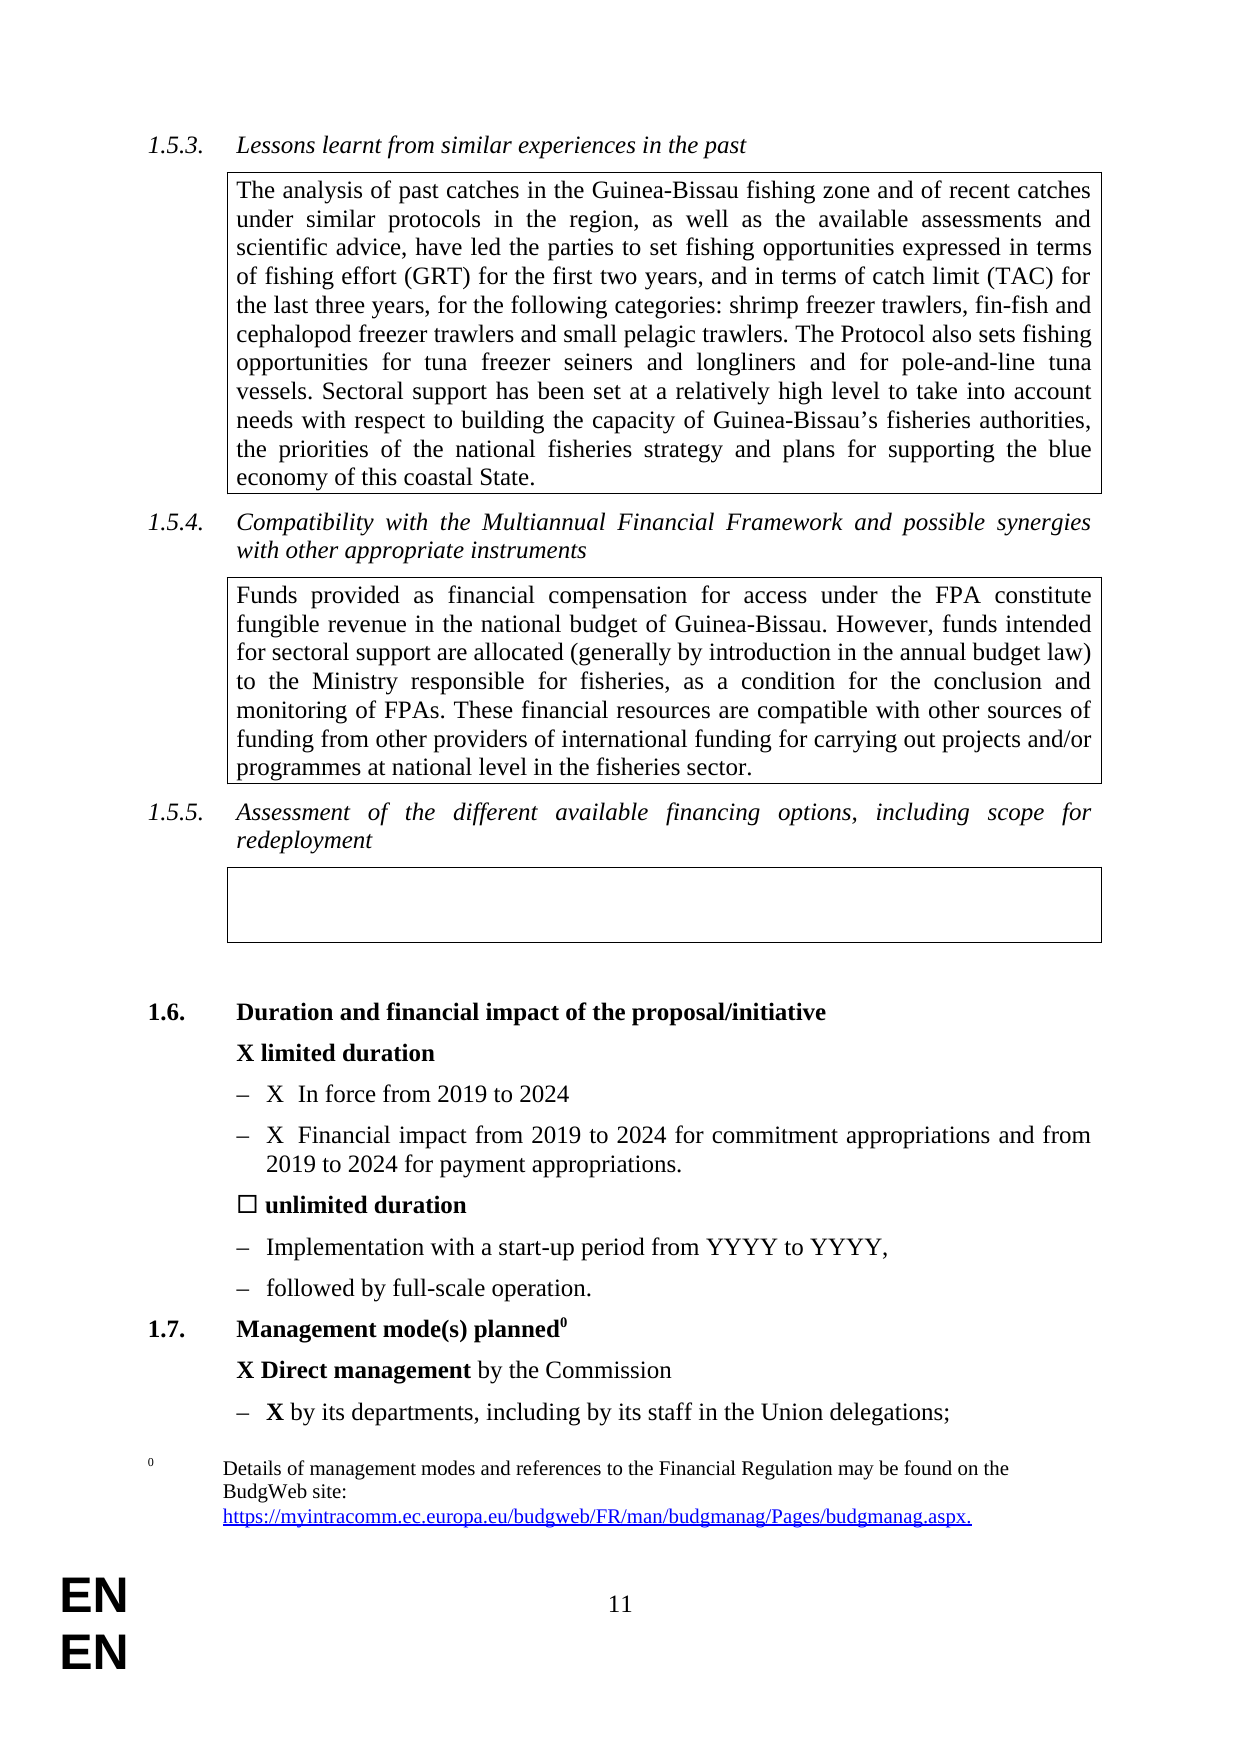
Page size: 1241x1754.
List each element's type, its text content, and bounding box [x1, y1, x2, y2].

subtitle 1.5.4. Compatibility with the Multiannual Financial Framework and possible synergies with other appropriate instruments [148, 507, 1092, 564]
subtitle 1.6. Duration and financial impact of the proposal/initiative [148, 997, 1092, 1026]
list X In force from 2019 to 2024 [236, 1079, 1092, 1108]
list X by its departments, including by its staff in the Union delegations; [236, 1397, 1092, 1426]
text X Direct management by the Commission [236, 1356, 1092, 1384]
list X Financial impact from 2019 to 2024 for commitment appropriations and from 2019 to 2024 for payment appropriations. [236, 1121, 1092, 1178]
text X limited duration [236, 1038, 1092, 1067]
subtitle 1.7. Management mode(s) planned [148, 1314, 1092, 1343]
subtitle 1.5.3. Lessons learnt from similar experiences in the past [148, 131, 1092, 159]
subtitle 1.5.5. Assessment of the different available financing options, including scope for redeployment [148, 797, 1092, 854]
list followed by full-scale operation. [236, 1273, 1092, 1302]
text unlimited duration [236, 1191, 1092, 1219]
text Funds provided as financial compensation for access under the FPA constitute fungible revenue in the national budget of Guinea-Bissau. However, funds intended for sectoral support are allocated (generally by introduction in the annual budget law) to the Ministry responsible for fisheries, as a condition for the conclusion and monitoring of FPAs. These financial resources are compatible with other sources of funding from other providers of international funding for carrying out projects and/or programmes at national level in the fisheries sector. [228, 578, 1101, 783]
list Implementation with a start-up period from YYYY to YYYY, [236, 1232, 1092, 1261]
text The analysis of past catches in the Guinea-Bissau fishing zone and of recent catches under similar protocols in the region, as well as the available assessments and scientific advice, have led the parties to set fishing opportunities expressed in terms of fishing effort (GRT) for the first two years, and in terms of catch limit (TAC) for the last three years, for the following categories: shrimp freezer trawlers, fin-fish and cephalopod freezer trawlers and small pelagic trawlers. The Protocol also sets fishing opportunities for tuna freezer seiners and longliners and for pole-and-line tuna vessels. Sectoral support has been set at a relatively high level to take into account needs with respect to building the capacity of Guinea-Bissau’s fisheries authorities, the priorities of the national fisheries strategy and plans for supporting the blue economy of this coastal State. [228, 173, 1101, 493]
